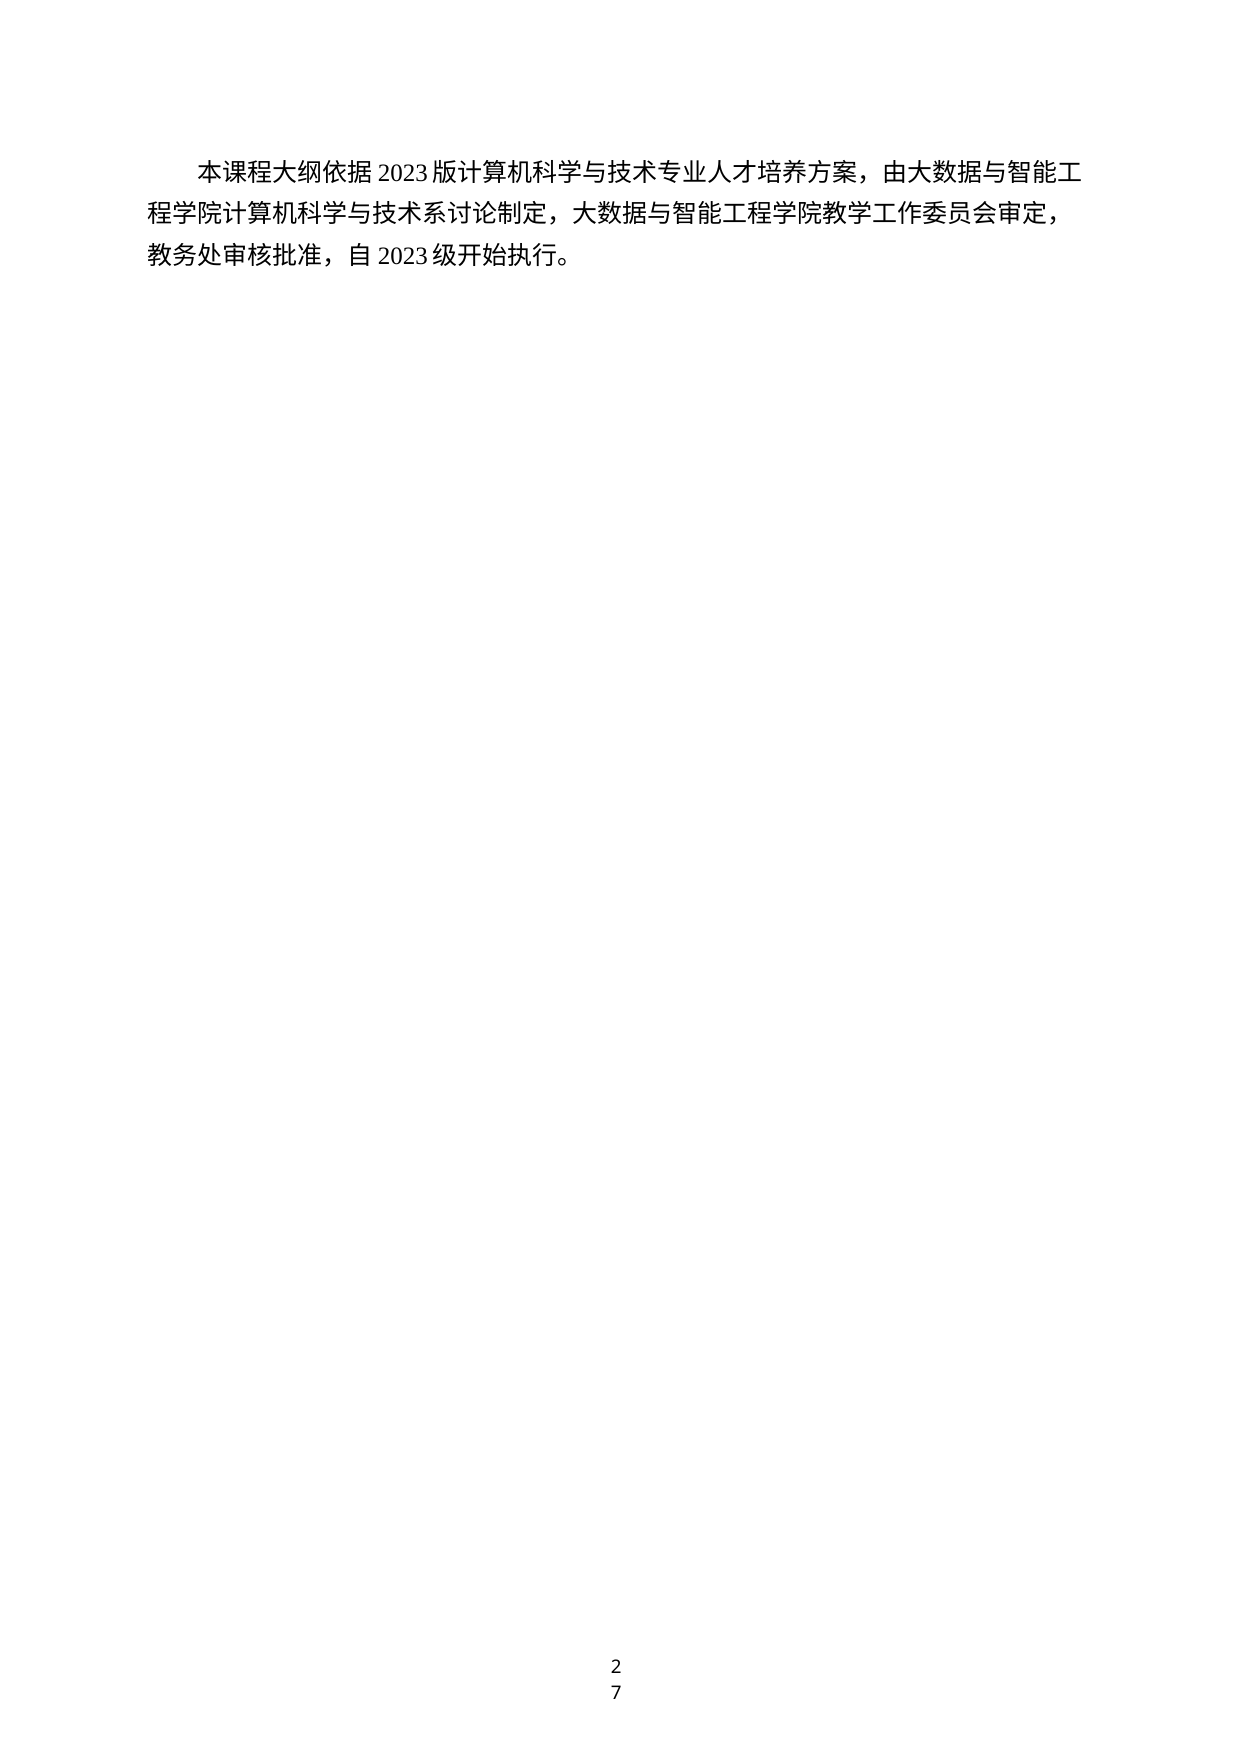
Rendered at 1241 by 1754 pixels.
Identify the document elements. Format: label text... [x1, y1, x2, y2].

text 本课程大纲依据2023版计算机科学与技术专业人才培养方案，由大数据与智能工程学院计算机科学与技术系讨论制定，大数据与智能工程学院教学工作委员会审定，教务处审核批准，自2023级开始执行。 [148, 148, 1093, 273]
